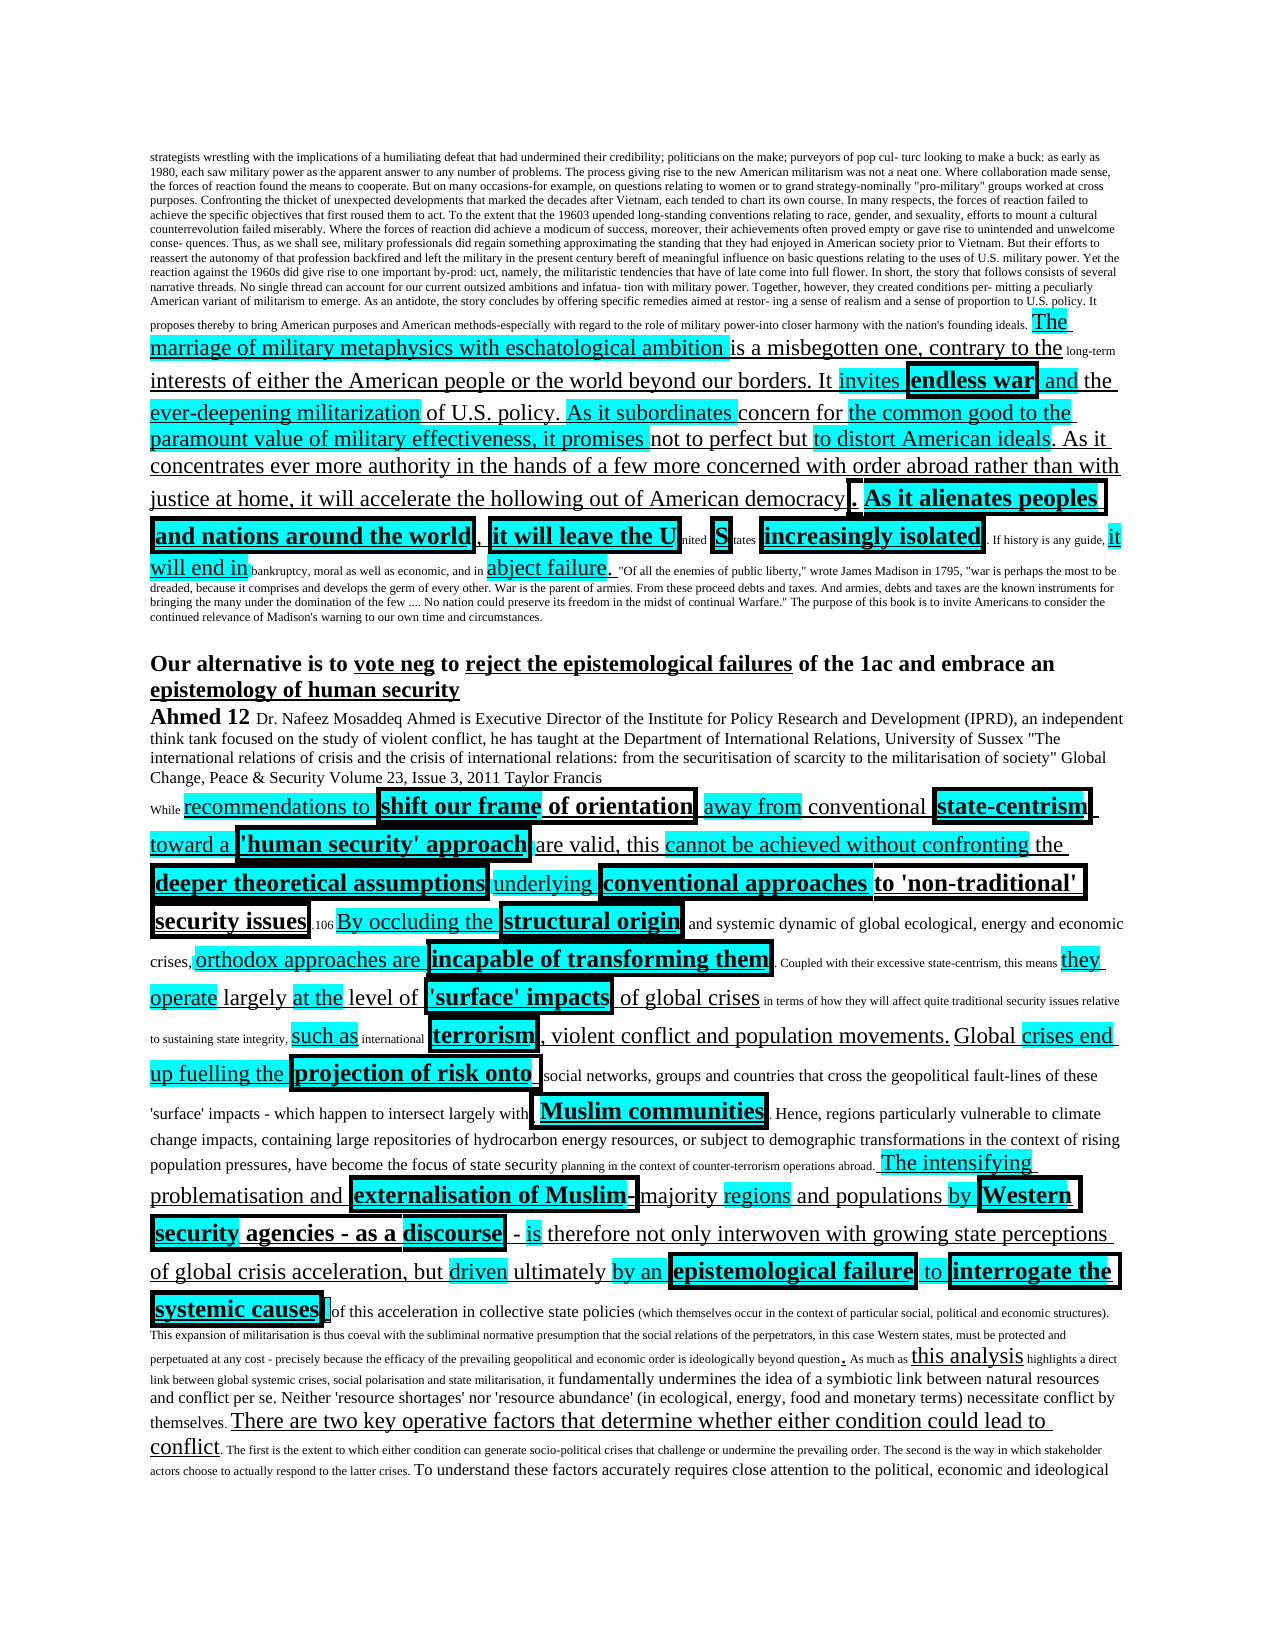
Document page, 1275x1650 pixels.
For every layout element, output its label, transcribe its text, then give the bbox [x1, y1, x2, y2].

text Our alternative is to vote neg to reject the epistemological failures of the 1ac and embrace an epistemology of human security [150, 650, 1125, 703]
text Ahmed 12 Dr. Nafeez Mosaddeq Ahmed is Executive Director of the Institute for Policy Research and Development (IPRD), an independent think tank focused on the study of violent conflict, he has taught at the Department of International Relations, University of Sussex "The international relations of crisis and the crisis of international relations: from the securitisation of scarcity to the militarisation of society" Global Change, Peace & Security Volume 23, Issue 3, 2011 Taylor Francis [150, 703, 1125, 787]
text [150, 150, 1125, 624]
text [150, 787, 1125, 1479]
